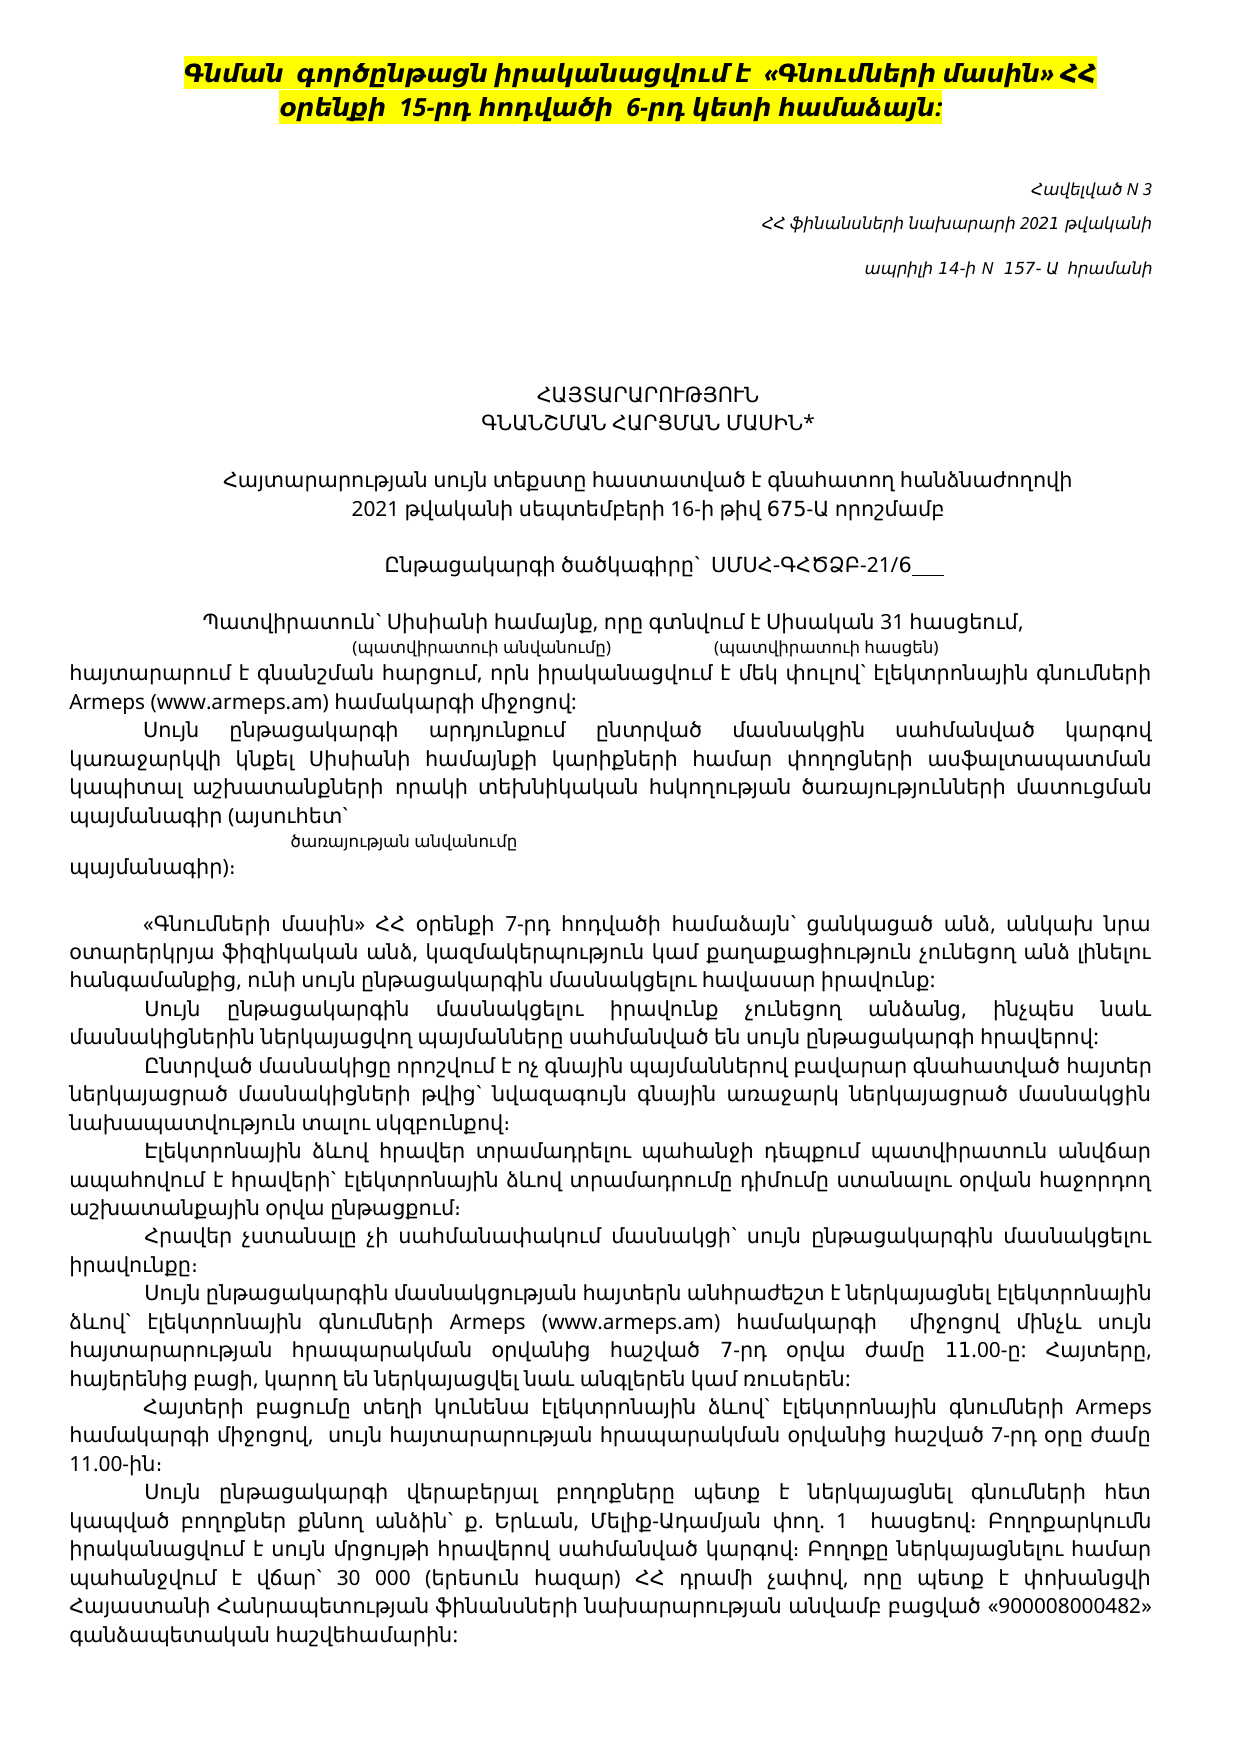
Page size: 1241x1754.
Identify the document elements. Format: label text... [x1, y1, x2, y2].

text Ընտրված մասնակիցը որոշվում է ոչ գնային պայմաններով բավարար գնահատված հայտեր ներկայացրած մասնակիցների թվից` նվազագույն գնային առաջարկ ներկայացրած մասնակցին նախապատվություն տալու սկզբունքով։ [69, 1051, 1152, 1136]
text Ընթացակարգի ծածկագիրը` ՍՄՍՀ-ԳՀԾՁԲ-21/6 [69, 551, 1152, 579]
text ՀԱՅՏԱՐԱՐՈՒԹՅՈՒՆ [69, 380, 1152, 408]
text (պատվիրատուի անվանումը) (պատվիրատուի հասցեն) [215, 636, 1152, 658]
text Սույն ընթացակարգի վերաբերյալ բողոքները պետք է ներկայացնել գնումների հետ կապված բողոքներ քննող անձին` ք. Երևան, Մելիք-Ադամյան փող. 1 հասցեով։ Բողոքարկումն իրականացվում է սույն մրցույթի հրավերով սահմանված կարգով։ Բողոքը ներկայացնելու համար պահանջվում է վճար` 30 000 (երեսուն հազար) ՀՀ դրամի չափով, որը պետք է փոխանցվի Հայաստանի Հանրապետության ֆինանսների նախարարության անվամբ բացված «900008000482» գանձապետական հաշվեհամարին: [69, 1477, 1152, 1648]
text Սույն ընթացակարգին մասնակցելու իրավունք չունեցող անձանց, ինչպես նաև մասնակիցներին ներկայացվող պայմանները սահմանված են սույն ընթացակարգի հրավերով: [69, 994, 1152, 1051]
text հայտարարում է գնանշման հարցում, որն իրականացվում է մեկ փուլով` էլեկտրոնային գնումների Armeps (www.armeps.am) համակարգի միջոցով: [69, 658, 1152, 715]
text ՀՀ ֆինանսների նախարարի 2021 թվականի [69, 211, 1152, 234]
text Հրավեր չստանալը չի սահմանափակում մասնակցի` սույն ընթացակարգին մասնակցելու իրավունքը։ [69, 1222, 1152, 1278]
text Էլեկտրոնային ձևով հրավեր տրամադրելու պահանջի դեպքում պատվիրատուն անվճար ապահովում է հրավերի` էլեկտրոնային ձևով տրամադրումը դիմումը ստանալու օրվան հաջորդող աշխատանքային օրվա ընթացքում։ [69, 1136, 1152, 1222]
text Սույն ընթացակարգի արդյունքում ընտրված մասնակցին սահմանված կարգով կառաջարկվի կնքել Սիսիանի համայնքի կարիքների համար փողոցների ասֆալտապատման կապիտալ աշխատանքների որակի տեխնիկական հսկողության ծառայությունների մատուցման պայմանագիր (այսուհետ` [69, 715, 1152, 829]
text ԳՆԱՆՇՄԱՆ ՀԱՐՑՄԱՆ ՄԱՍԻՆ* [69, 408, 1152, 437]
text ապրիլի 14-ի N 157- Ա հրամանի [69, 257, 1152, 279]
text պայմանագիր)։ [69, 852, 1152, 880]
text «Գնումների մասին» ՀՀ օրենքի 7-րդ հոդվածի համաձայն` ցանկացած անձ, անկախ նրա օտարերկրյա ֆիզիկական անձ, կազմակերպություն կամ քաղաքացիություն չունեցող անձ լինելու հանգամանքից, ունի սույն ընթացակարգին մասնակցելու հավասար իրավունք: [69, 909, 1152, 994]
text Գնման գործընթացն իրականացվում է «Գնումների մասին» ՀՀ օրենքի 15-րդ հոդվածի 6-րդ կետի համաձայն: [69, 56, 1152, 124]
text Պատվիրատուն` Սիսիանի համայնք, որը գտնվում է Սիսական 31 հասցեում, [69, 607, 1152, 636]
text Հայտարարության սույն տեքստը հաստատված է գնահատող հանձնաժողովի [69, 465, 1152, 494]
text 2021 թվականի սեպտեմբերի 16-ի թիվ 675-Ա որոշմամբ [69, 494, 1152, 522]
text ծառայության անվանումը [69, 829, 1152, 852]
text Հավելված N 3 [69, 177, 1152, 200]
text Սույն ընթացակարգին մասնակցության հայտերն անհրաժեշտ է ներկայացնել էլեկտրոնային ձևով` էլեկտրոնային գնումների Armeps (www.armeps.am) համակարգի միջոցով մինչև սույն հայտարարության հրապարակման օրվանից հաշված 7-րդ օրվա ժամը 11.00-ը: Հայտերը, հայերենից բացի, կարող են ներկայացվել նաև անգլերեն կամ ռուսերեն: [69, 1278, 1152, 1392]
text Հայտերի բացումը տեղի կունենա էլեկտրոնային ձևով` էլեկտրոնային գնումների Armeps համակարգի միջոցով, սույն հայտարարության հրապարակման օրվանից հաշված 7-րդ օրը ժամը 11.00-ին։ [69, 1392, 1152, 1477]
